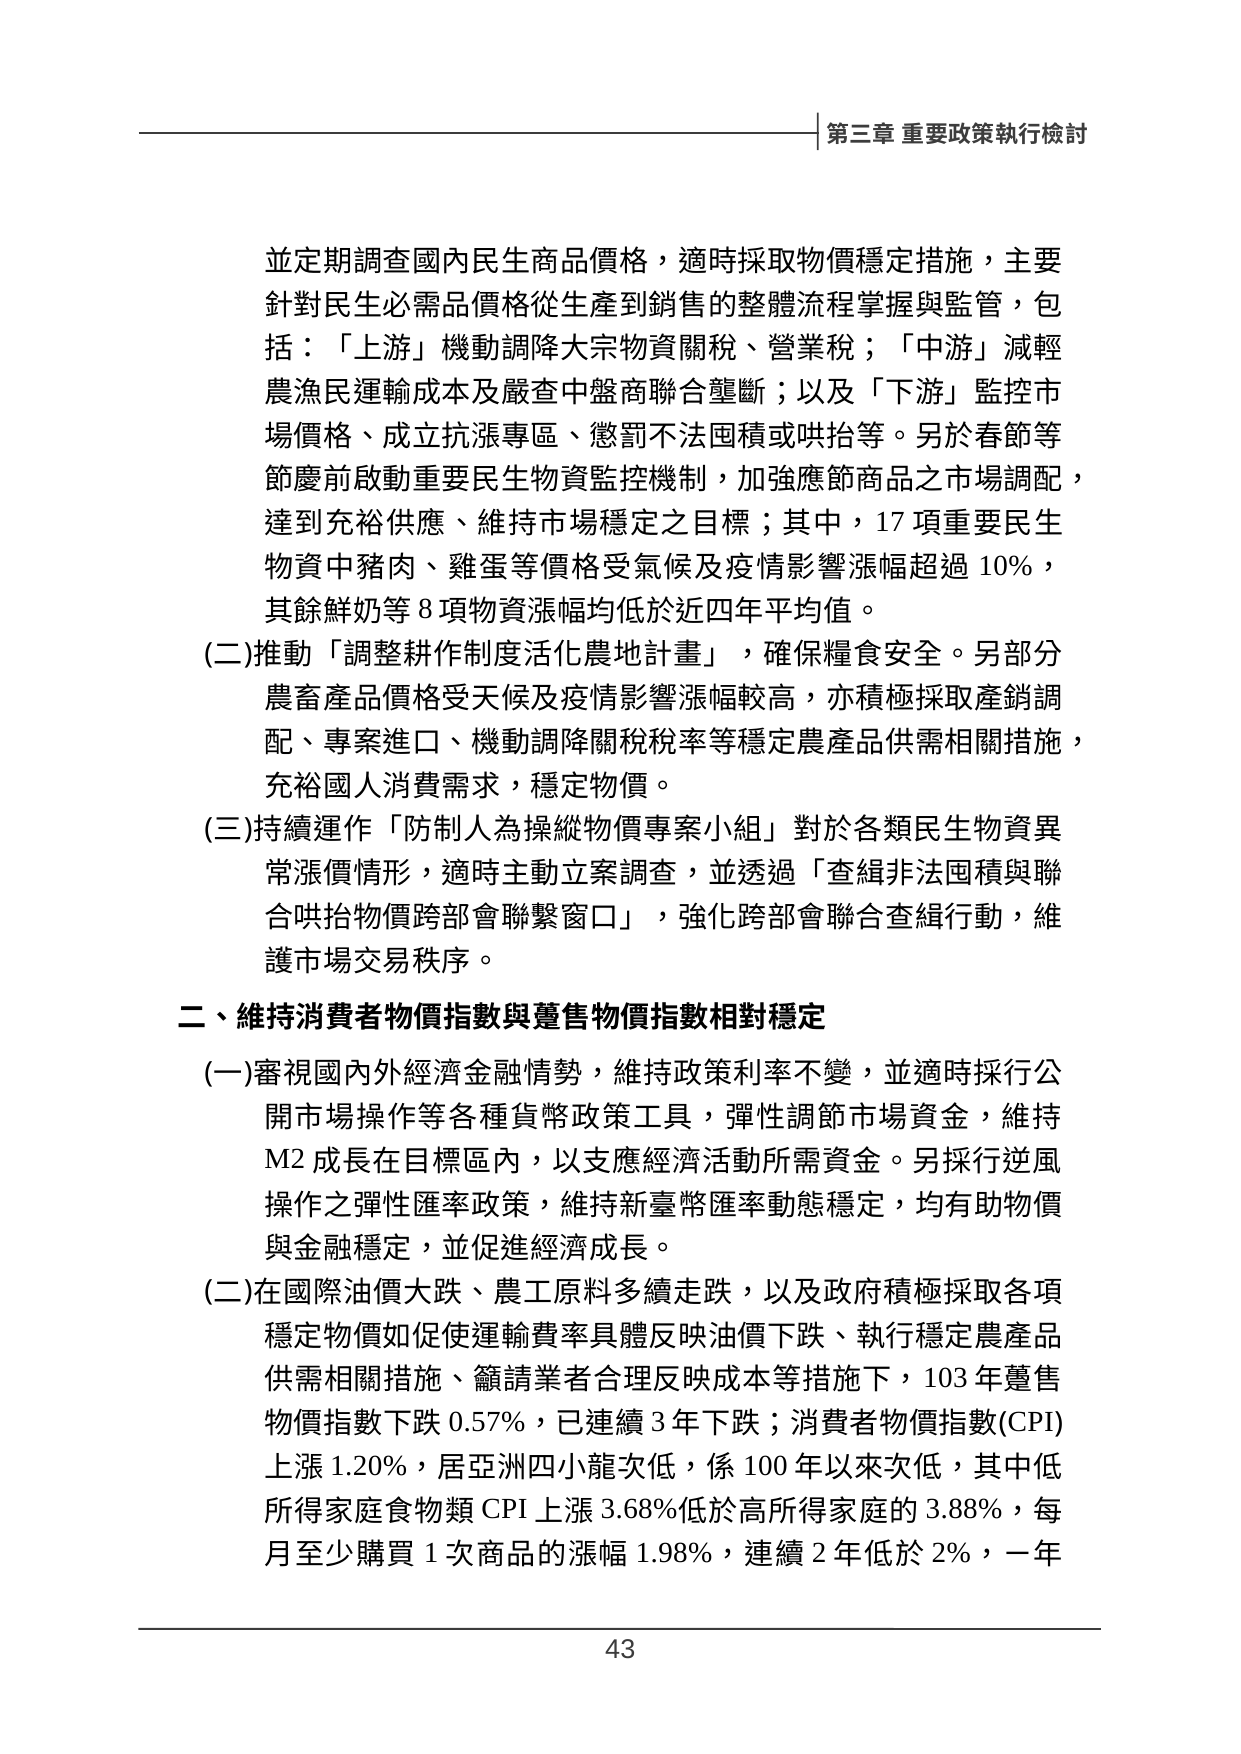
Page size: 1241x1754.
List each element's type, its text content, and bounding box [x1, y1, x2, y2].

text (二)推動「調整耕作制度活化農地計畫」，確保糧食安全。另部分農畜產品價格受天候及疫情影響漲幅較高，亦積極採取產銷調配、專案進口、機動調降關稅稅率等穩定農產品供需相關措施，充裕國人消費需求，穩定物價。 [204, 630, 1063, 805]
text (三)持續運作「防制人為操縱物價專案小組」對於各類民生物資異常漲價情形，適時主動立案調查，並透過「查緝非法囤積與聯合哄抬物價跨部會聯繫窗口」，強化跨部會聯合查緝行動，維護市場交易秩序。 [204, 805, 1063, 980]
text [204, 1268, 1063, 1574]
text 二、維持消費者物價指數與躉售物價指數相對穩定 [177, 993, 1063, 1036]
text (一)審視國內外經濟金融情勢，維持政策利率不變，並適時採行公開市場操作等各種貨幣政策工具，彈性調節市場資金，維持M2成長在目標區內，以支應經濟活動所需資金。另採行逆風操作之彈性匯率政策，維持新臺幣匯率動態穩定，均有助物價與金融穩定，並促進經濟成長。 [204, 1049, 1063, 1268]
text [204, 236, 1063, 630]
